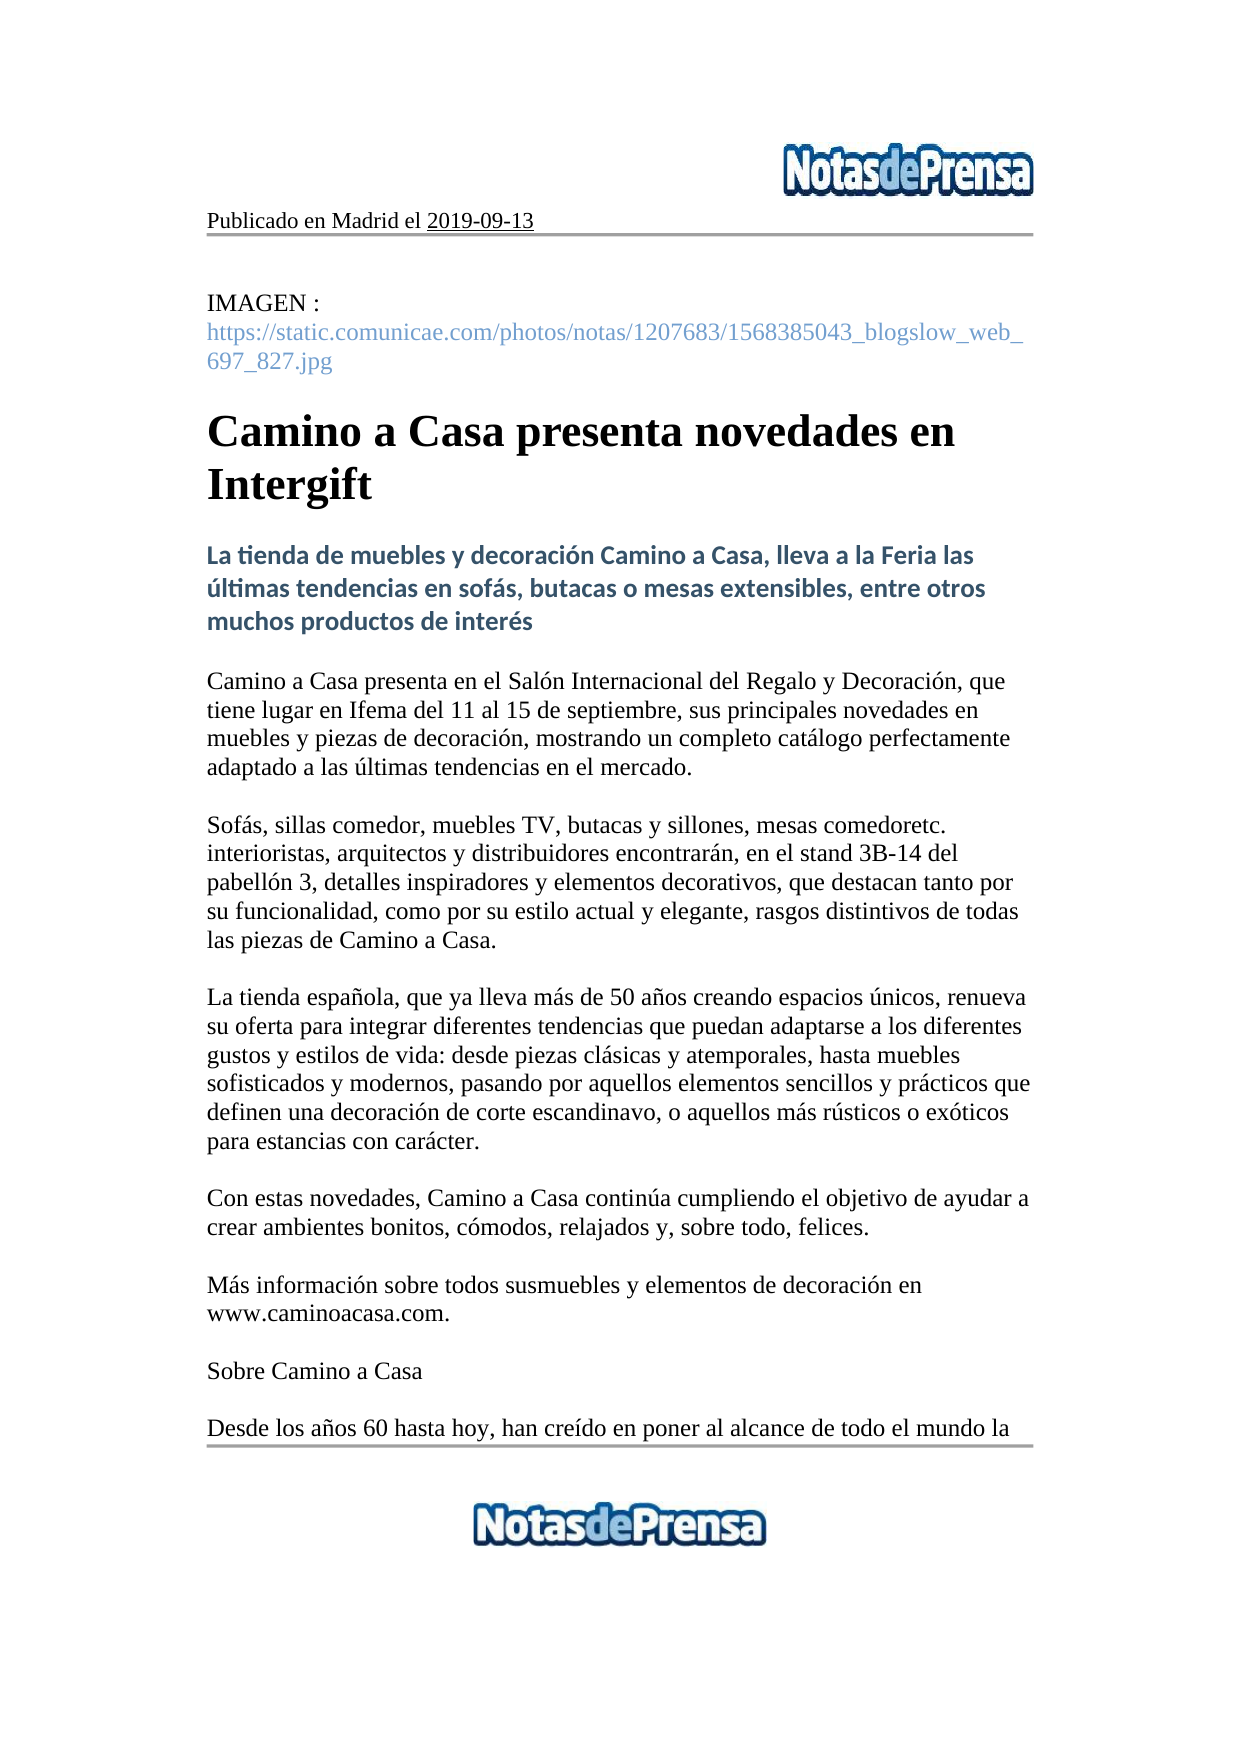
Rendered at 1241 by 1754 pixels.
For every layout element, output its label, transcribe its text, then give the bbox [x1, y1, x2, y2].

picture [473, 1501, 767, 1548]
subtitle La tienda de muebles y decoración Camino a Casa, lleva a la Feria las últimas tendencias en sofás, butacas o mesas extensibles, entre otros muchos productos de interés [207, 538, 1033, 637]
picture [783, 142, 1034, 199]
subtitle Camino a Casa presenta novedades en Intergift [207, 404, 1033, 509]
text IMAGEN : https://static.comunicae.com/photos/notas/1207683/1568385043_blogslow_web_697_827.jpg [207, 288, 1033, 374]
